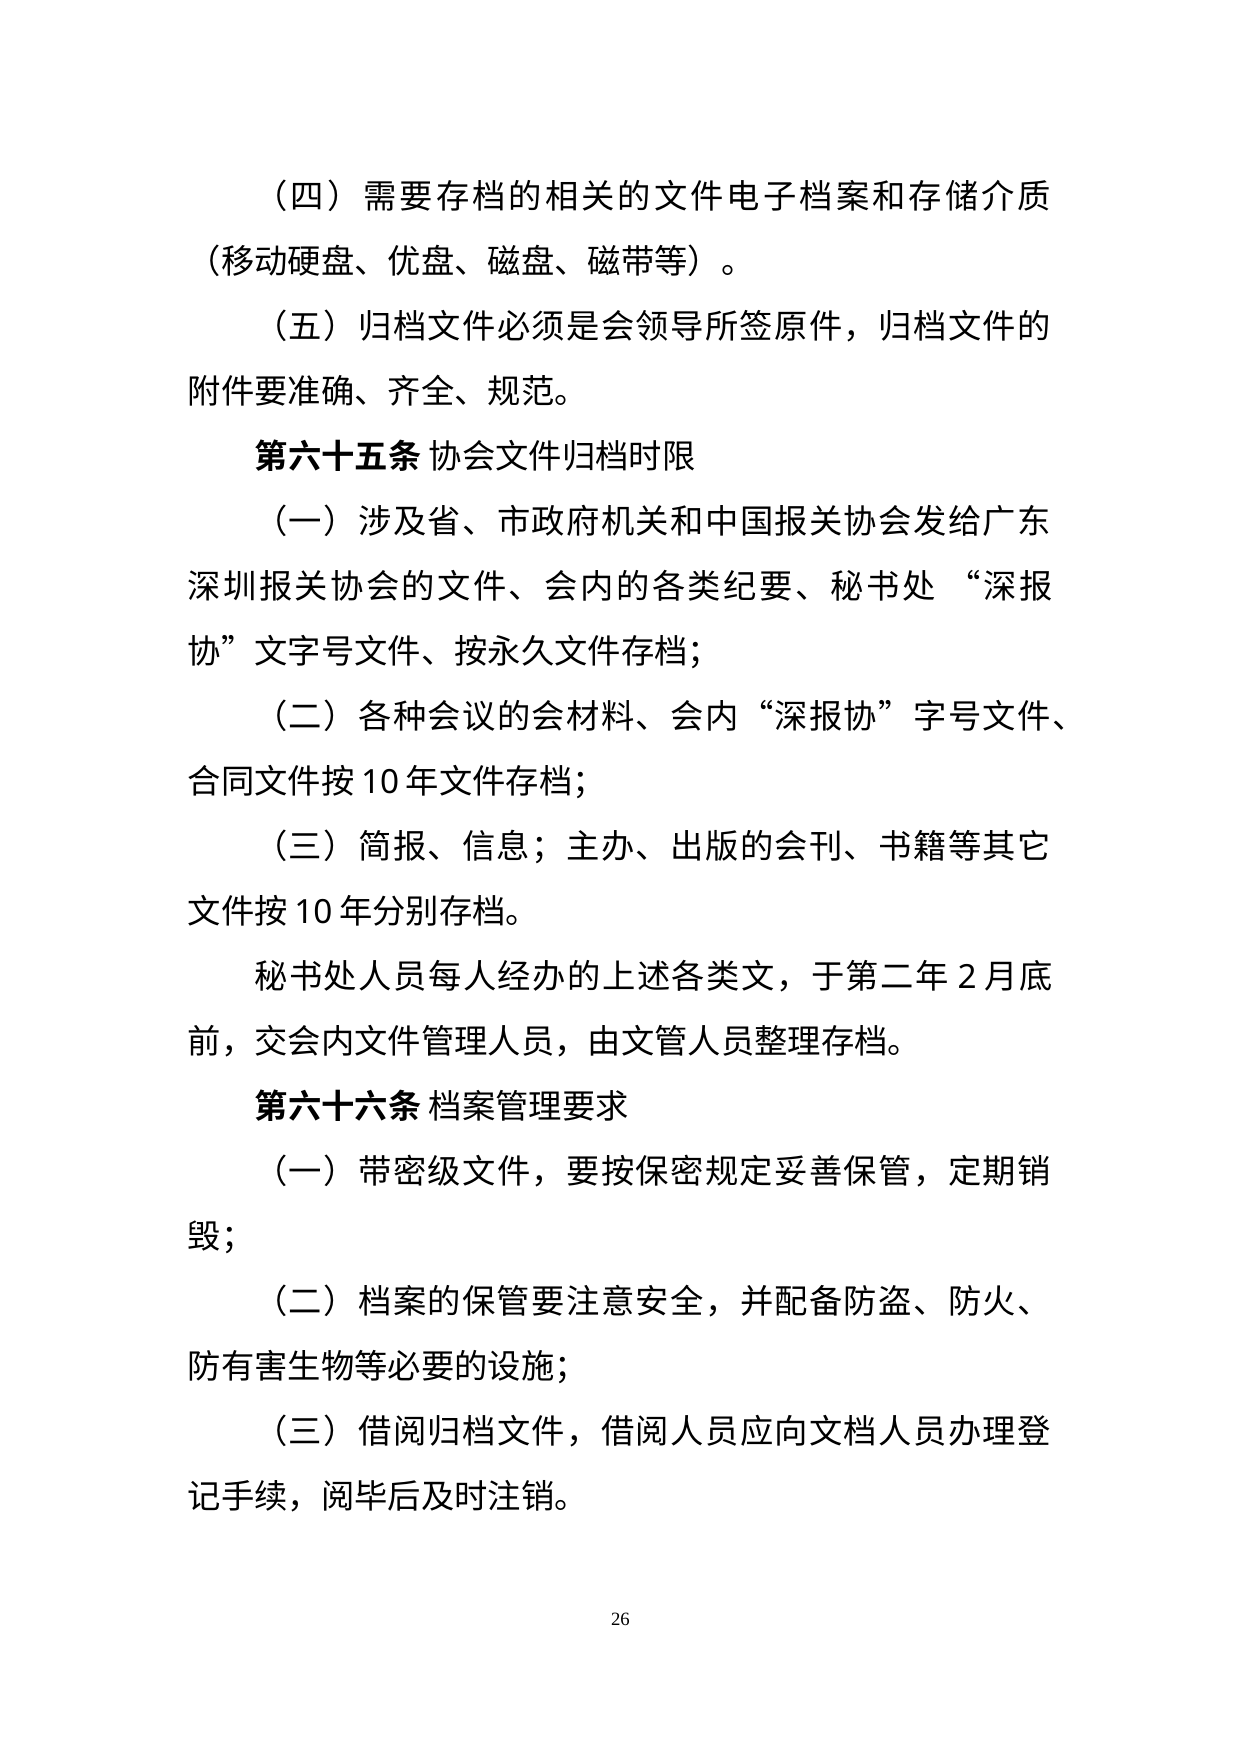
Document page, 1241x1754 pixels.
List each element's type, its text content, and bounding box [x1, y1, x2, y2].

text （四）需要存档的相关的文件电子档案和存储介质（移动硬盘、优盘、磁盘、磁带等）。 [187, 162, 1053, 292]
text （五）归档文件必须是会领导所签原件，归档文件的附件要准确、齐全、规范。 [187, 292, 1053, 422]
text 第六十五条 协会文件归档时限 [187, 422, 1053, 487]
text （三）简报、信息；主办、出版的会刊、书籍等其它文件按10年分别存档。 [187, 812, 1053, 942]
text 秘书处人员每人经办的上述各类文，于第二年2月底前，交会内文件管理人员，由文管人员整理存档。 [187, 942, 1053, 1072]
text （一）带密级文件，要按保密规定妥善保管，定期销毁； [187, 1137, 1053, 1267]
text （一）涉及省、市政府机关和中国报关协会发给广东深圳报关协会的文件、会内的各类纪要、秘书处 “深报协”文字号文件、按永久文件存档； [187, 487, 1053, 682]
text （二）档案的保管要注意安全，并配备防盗、防火、防有害生物等必要的设施； [187, 1267, 1053, 1397]
text （三）借阅归档文件，借阅人员应向文档人员办理登记手续，阅毕后及时注销。 [187, 1397, 1053, 1527]
text （二）各种会议的会材料、会内“深报协”字号文件、合同文件按10年文件存档； [187, 682, 1053, 812]
text 第六十六条 档案管理要求 [187, 1072, 1053, 1137]
